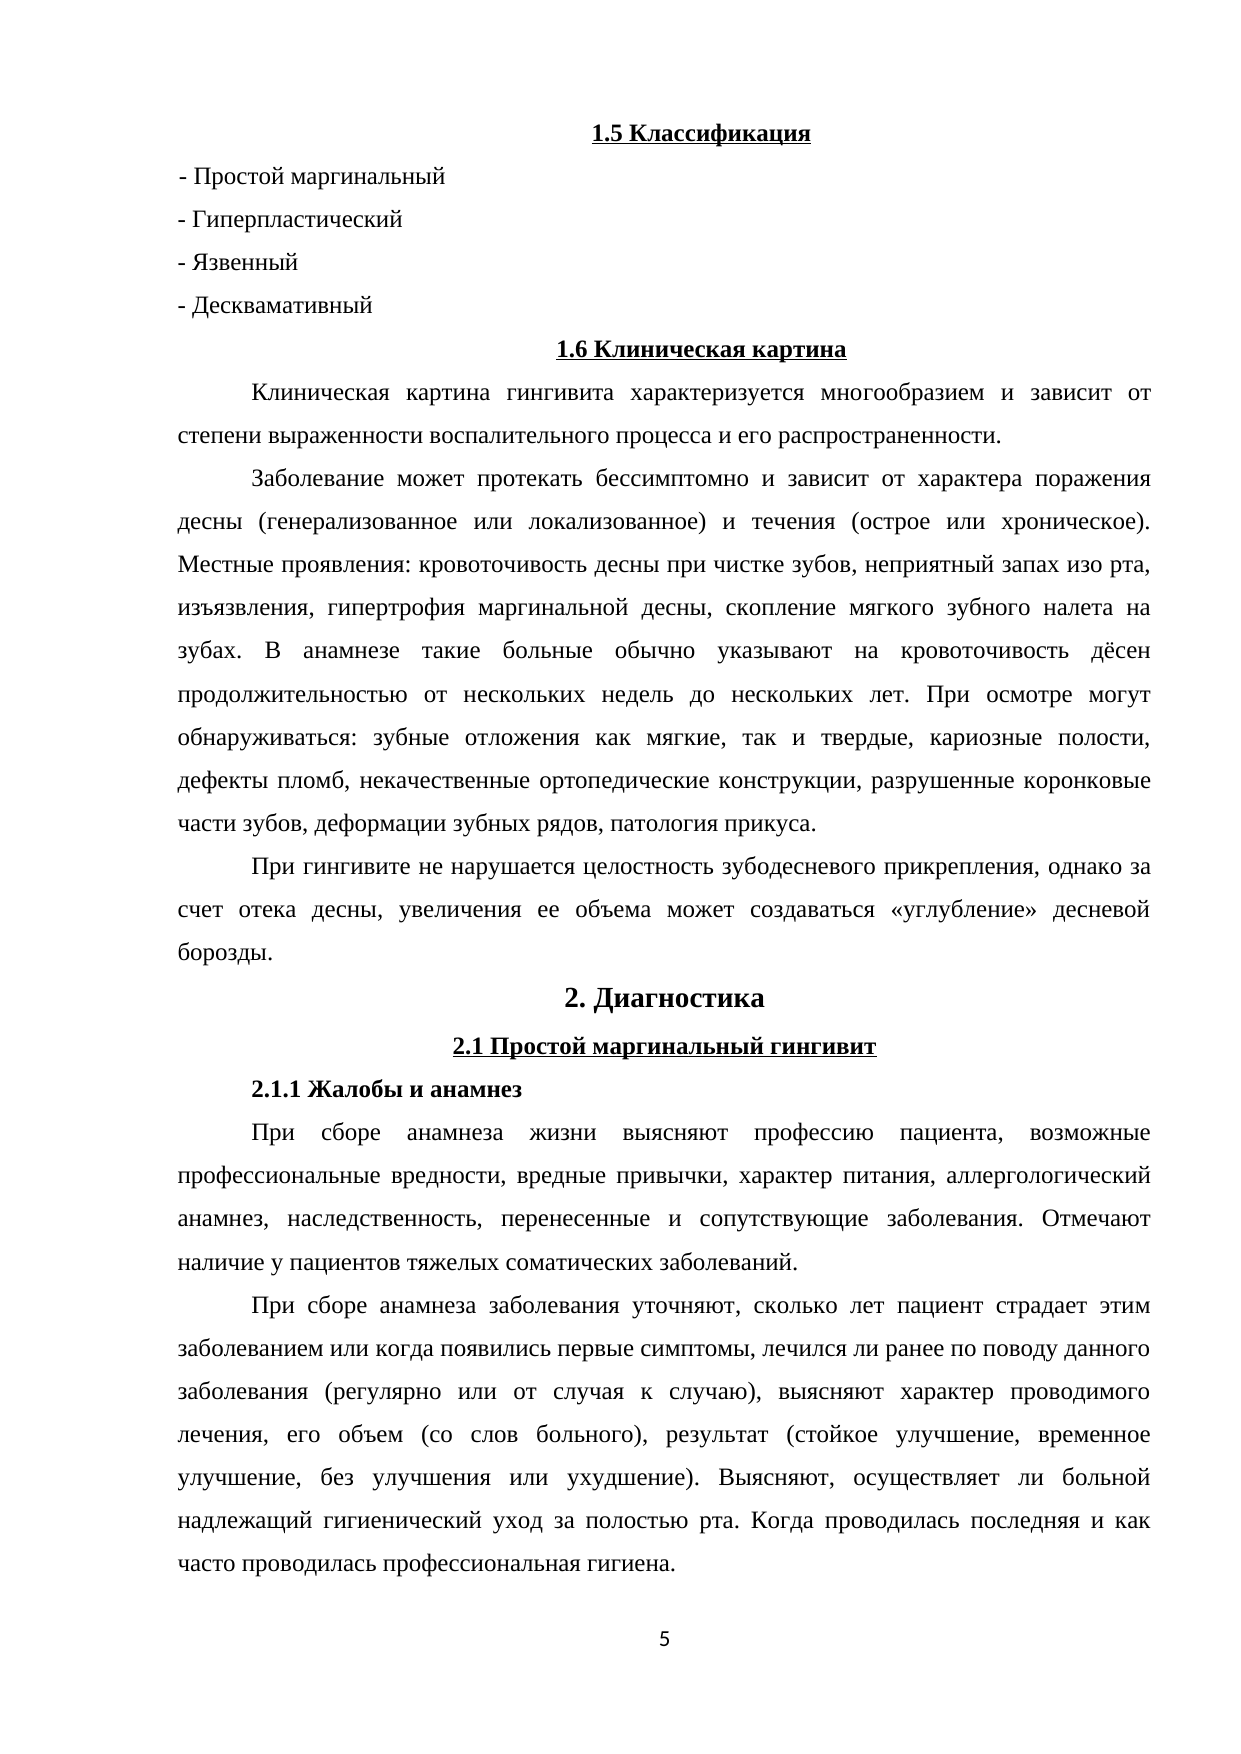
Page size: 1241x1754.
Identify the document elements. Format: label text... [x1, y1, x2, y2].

text - Десквамативный [177, 291, 1152, 319]
text При сборе анамнеза жизни выясняют профессию пациента, возможные профессиональные вредности, вредные привычки, характер питания, аллергологический анамнез, наследственность, перенесенные и сопутствующие заболевания. Отмечают наличие у пациентов тяжелых соматических заболеваний. [177, 1117, 1152, 1275]
subtitle 2. Диагностика [177, 981, 1152, 1014]
text Заболевание может протекать бессимптомно и зависит от характера поражения десны (генерализованное или локализованное) и течения (острое или хроническое). Местные проявления: кровоточивость десны при чистке зубов, неприятный запах изо рта, изъязвления, гипертрофия маргинальной десны, скопление мягкого зубного налета на зубах. В анамнезе такие больные обычно указывают на кровоточивость дёсен продолжительностью от нескольких недель до нескольких лет. При осмотре могут обнаруживаться: зубные отложения как мягкие, так и твердые, кариозные полости, дефекты пломб, некачественные ортопедические конструкции, разрушенные коронковые части зубов, деформации зубных рядов, патология прикуса. [177, 463, 1152, 837]
subtitle 1.6 Клиническая картина [177, 334, 1152, 362]
text - Простой маргинальный [179, 161, 1152, 190]
text - Язвенный [177, 247, 1152, 276]
text При сборе анамнеза заболевания уточняют, сколько лет пациент страдает этим заболеванием или когда появились первые симптомы, лечился ли ранее по поводу данного заболевания (регулярно или от случая к случаю), выясняют характер проводимого лечения, его объем (со слов больного), результат (стойкое улучшение, временное улучшение, без улучшения или ухудшение). Выясняют, осуществляет ли больной надлежащий гигиенический уход за полостью рта. Когда проводилась последняя и как часто проводилась профессиональная гигиена. [177, 1290, 1152, 1577]
text При гингивите не нарушается целостность зубодесневого прикрепления, однако за счет отека десны, увеличения ее объема может создаваться «углубление» десневой борозды. [177, 851, 1152, 966]
subtitle 1.5 Классификация [177, 118, 1152, 147]
subtitle 2.1 Простой маргинальный гингивит [177, 1031, 1152, 1060]
text Клиническая картина гингивита характеризуется многообразием и зависит от степени выраженности воспалительного процесса и его распространенности. [177, 377, 1152, 449]
text - Гиперпластический [177, 204, 1152, 233]
subtitle 2.1.1 Жалобы и анамнез [177, 1074, 1152, 1103]
